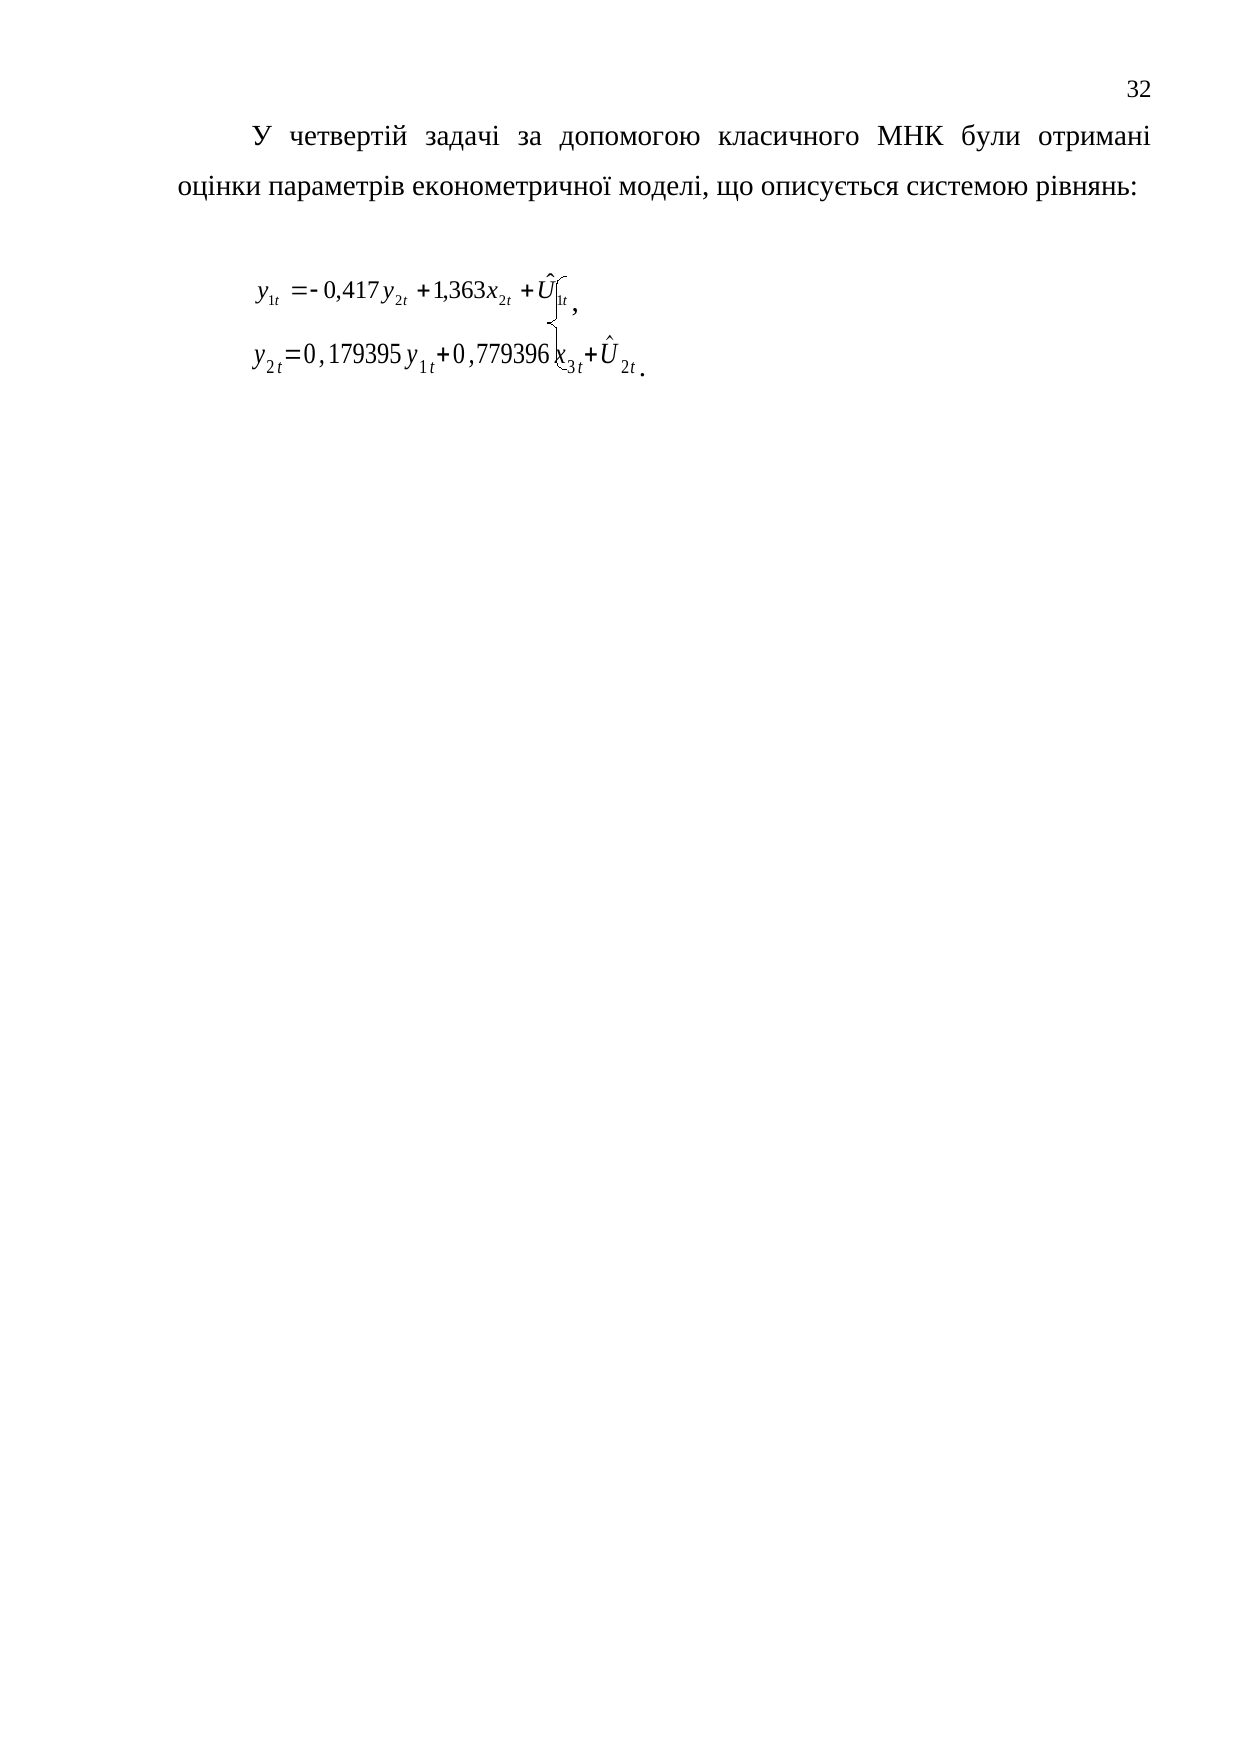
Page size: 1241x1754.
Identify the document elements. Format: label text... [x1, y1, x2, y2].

text , [177, 269, 1152, 318]
text У четвертій задачі за допомогою класичного МНК були отримані оцінки параметрів економетричної моделі, що описується системою рівнянь: [177, 118, 1152, 202]
text . [177, 334, 1152, 383]
